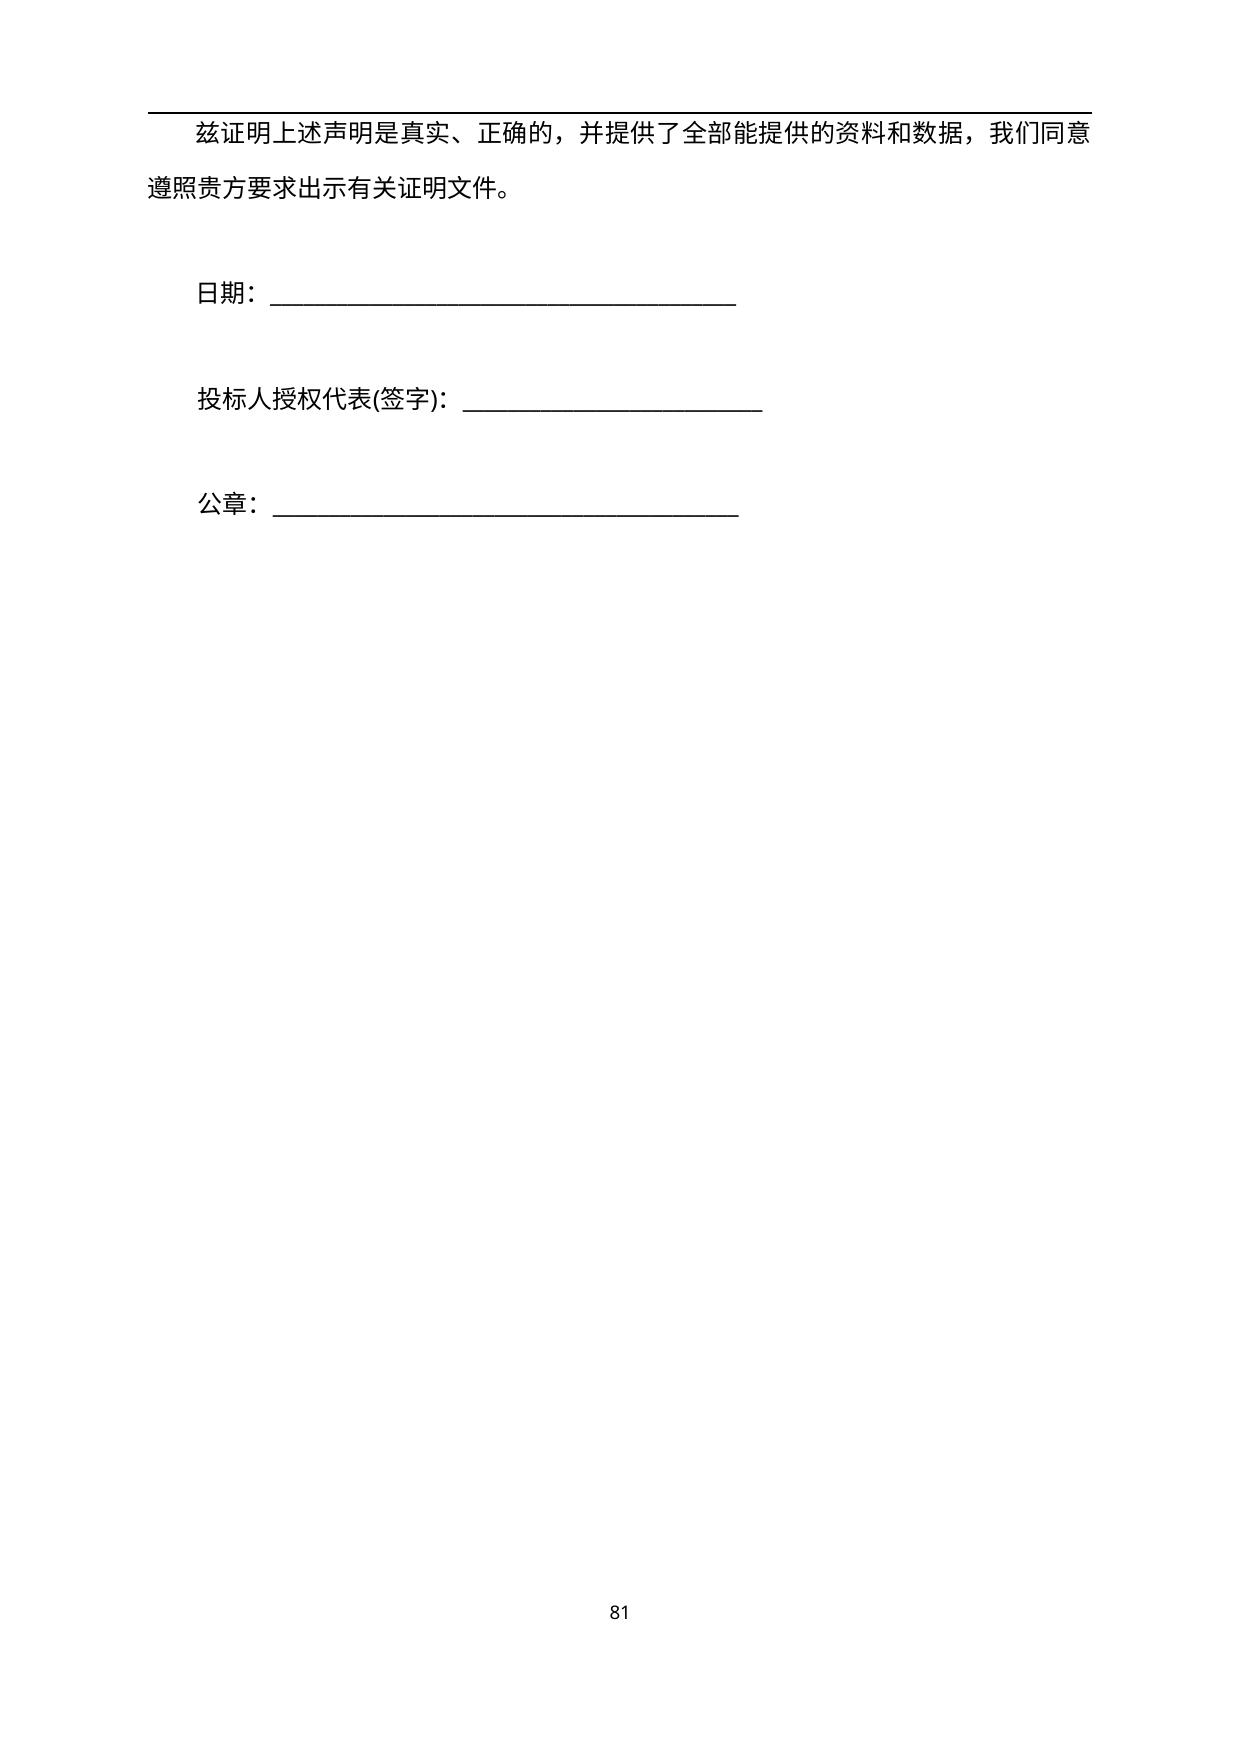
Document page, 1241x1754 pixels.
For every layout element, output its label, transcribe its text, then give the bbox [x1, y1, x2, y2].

text 投标人授权代表(签字)：___________________________ [148, 379, 1092, 415]
text 公章：__________________________________________ [148, 484, 1092, 521]
text 兹证明上述声明是真实、正确的，并提供了全部能提供的资料和数据，我们同意遵照贵方要求出示有关证明文件。 [148, 114, 1092, 204]
text 日期：__________________________________________ [195, 274, 1092, 310]
